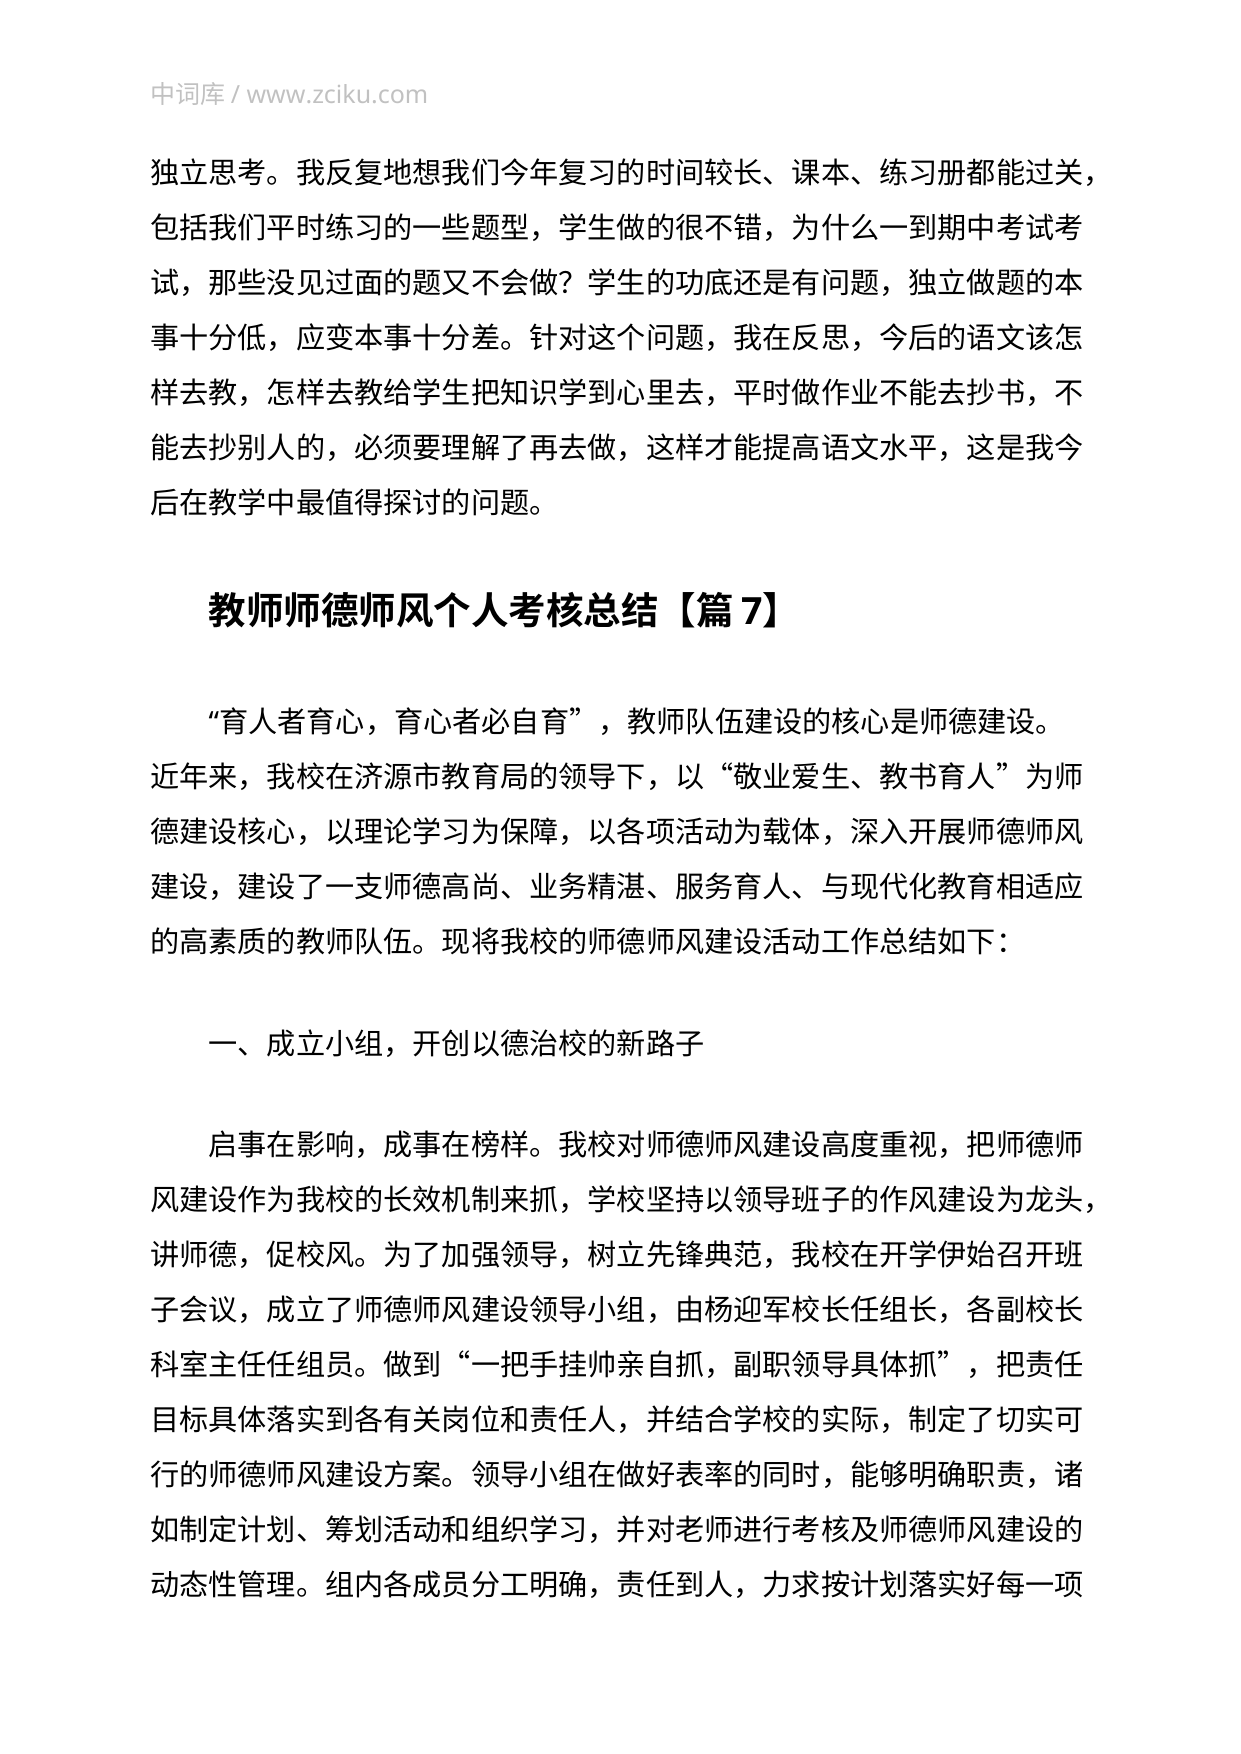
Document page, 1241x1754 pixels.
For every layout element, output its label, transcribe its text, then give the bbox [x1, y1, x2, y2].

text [150, 150, 1090, 522]
text 一、成立小组，开创以德治校的新路子 [150, 1020, 1090, 1062]
text “育人者育心，育心者必自育”，教师队伍建设的核心是师德建设。近年来，我校在济源市教育局的领导下，以“敬业爱生、教书育人”为师德建设核心，以理论学习为保障，以各项活动为载体，深入开展师德师风建设，建设了一支师德高尚、业务精湛、服务育人、与现代化教育相适应的高素质的教师队伍。现将我校的师德师风建设活动工作总结如下： [150, 699, 1090, 961]
text 教师师德师风个人考核总结【篇7】 [150, 581, 1090, 636]
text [150, 1122, 1090, 1603]
